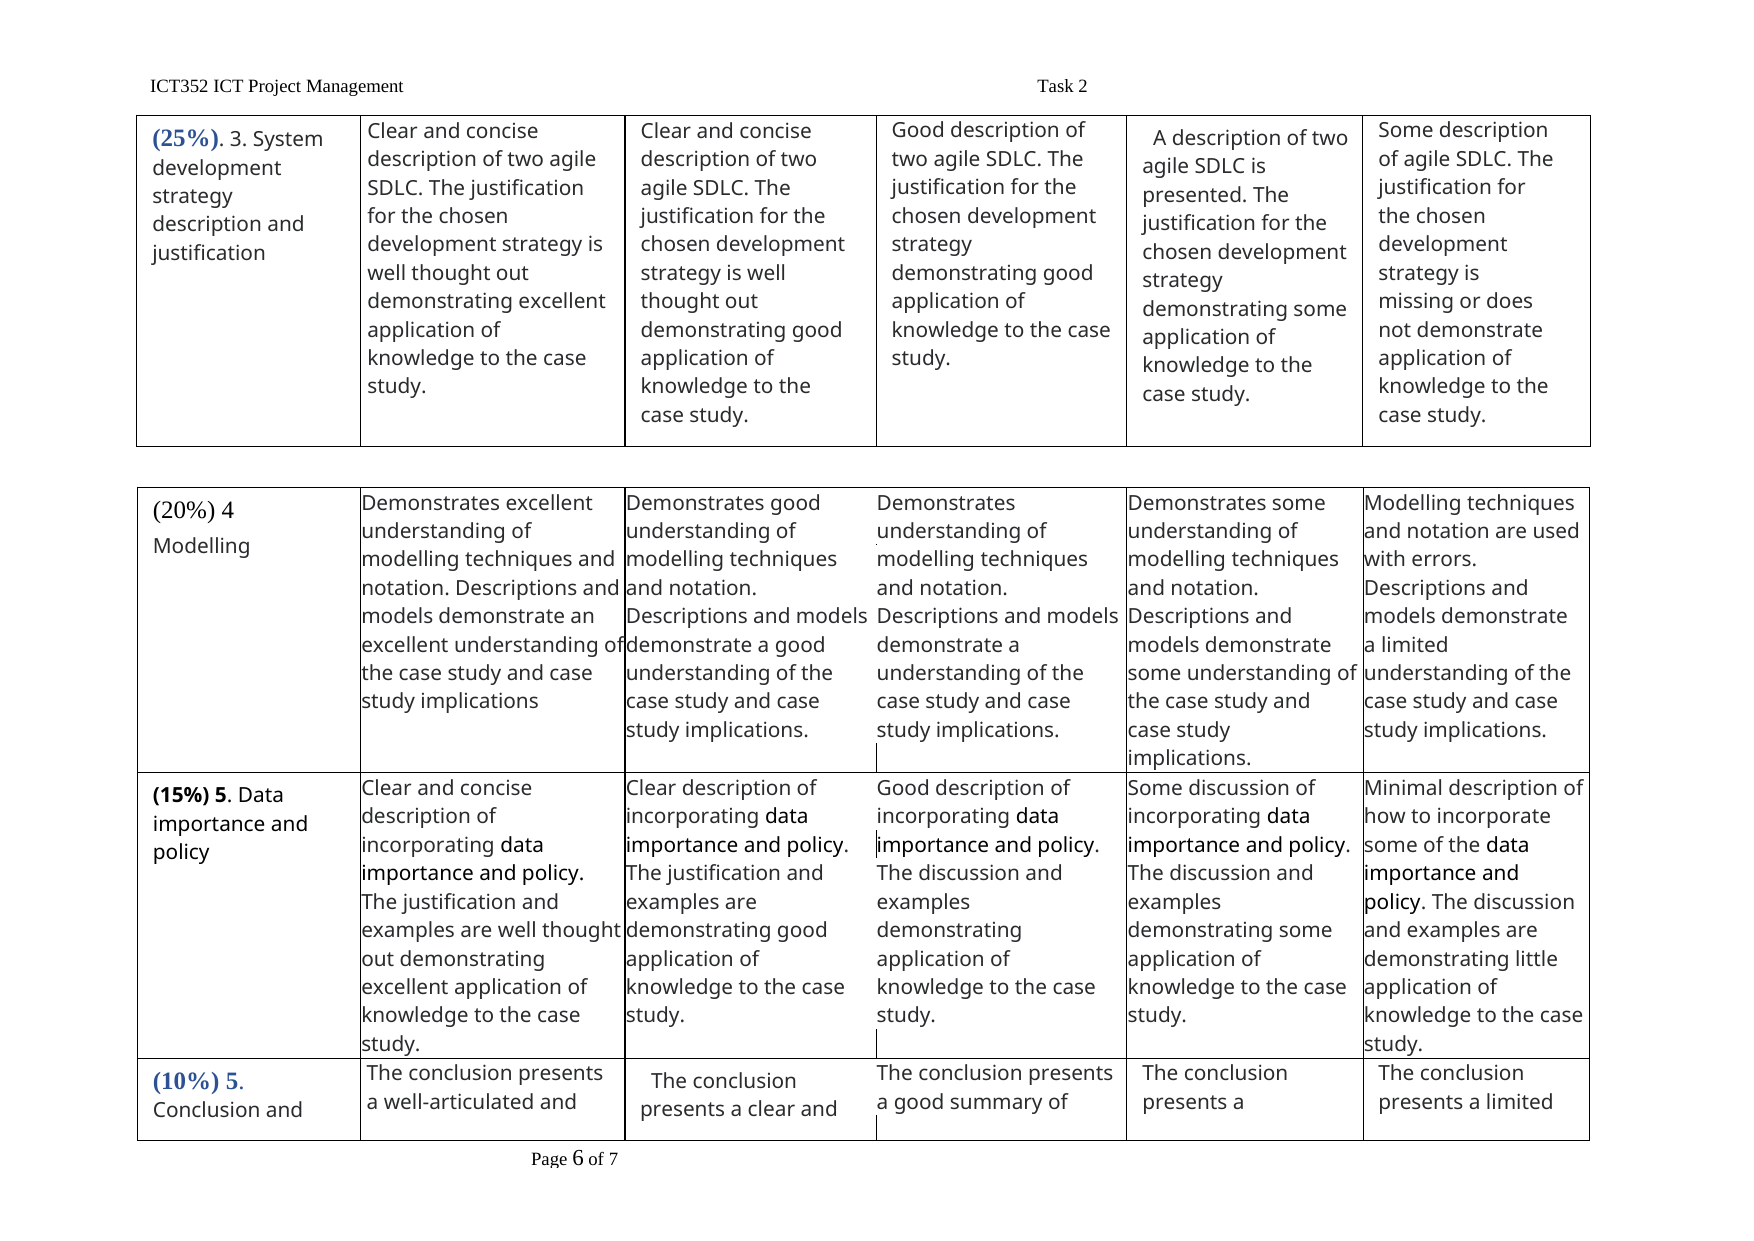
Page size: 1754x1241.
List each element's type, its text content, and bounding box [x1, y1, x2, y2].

table_header Demonstrates some understanding of modelling techniques and notation. Descriptions and models demonstrate some understanding of the case study and case study implications. [1127, 488, 1363, 772]
table_cell Clear and concise description of two agile SDLC. The justification for the chosen development strategy is well thought out demonstrating excellent application of knowledge to the case study. [361, 116, 624, 446]
table_cell Some discussion of incorporating data importance and policy. The discussion and examples demonstrating some application of knowledge to the case study. [1127, 773, 1363, 1057]
table_cell Clear description of incorporating data importance and policy. The justification and examples are demonstrating good application of knowledge to the case study. [626, 773, 876, 1057]
table_header Demonstrates good understanding of modelling techniques and notation. Descriptions and models demonstrate a good understanding of the case study and case study implications. [626, 488, 876, 772]
table_cell Clear and concise description of incorporating data importance and policy. The justification and examples are well thought out demonstrating excellent application of knowledge to the case study. [361, 773, 624, 1057]
table_cell Good description of incorporating data importance and policy. The discussion and examples demonstrating application of knowledge to the case study. [877, 773, 1126, 1057]
table_cell Minimal description of how to incorporate some of the data importance and policy. The discussion and examples are demonstrating little application of knowledge to the case study. [1364, 773, 1589, 1057]
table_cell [877, 1059, 1126, 1140]
table_header Demonstrates excellent understanding of modelling techniques and notation. Descriptions and models demonstrate an excellent understanding of the case study and case study implications [361, 488, 624, 630]
table_cell Clear and concise description of two agile SDLC. The justification for the chosen development strategy is well thought out demonstrating good application of knowledge to the case study. [626, 116, 876, 446]
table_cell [626, 1059, 876, 1140]
table_cell A description of two agile SDLC is presented. The justification for the chosen development strategy demonstrating some application of knowledge to the case study. [1127, 116, 1362, 446]
table_cell (15%) 5. Data importance and policy [138, 773, 360, 1057]
table_cell (25%). 3. System development strategy description and justification [137, 116, 360, 446]
table_header Modelling techniques and notation are used with errors. Descriptions and models demonstrate a limited understanding of the case study and case study implications. [1364, 488, 1589, 772]
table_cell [361, 1059, 624, 1140]
table_header Demonstrates understanding of modelling techniques and notation. Descriptions and models demonstrate a understanding of the case study and case study implications. [877, 488, 1126, 772]
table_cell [138, 1059, 360, 1140]
table_cell Good description of two agile SDLC. The justification for the chosen development strategy demonstrating good application of knowledge to the case study. [877, 116, 1126, 446]
table_cell Some description of agile SDLC. The justification for the chosen development strategy is missing or does not demonstrate application of knowledge to the case study. [1363, 116, 1590, 446]
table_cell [1127, 1059, 1363, 1140]
table_header Demonstrates excellent understanding of modelling techniques and notation. Descriptions and models demonstrate an excellent understanding of the case study and case study implications [361, 658, 624, 772]
table_header (20%) 4 Modelling [138, 488, 360, 772]
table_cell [1364, 1059, 1589, 1140]
